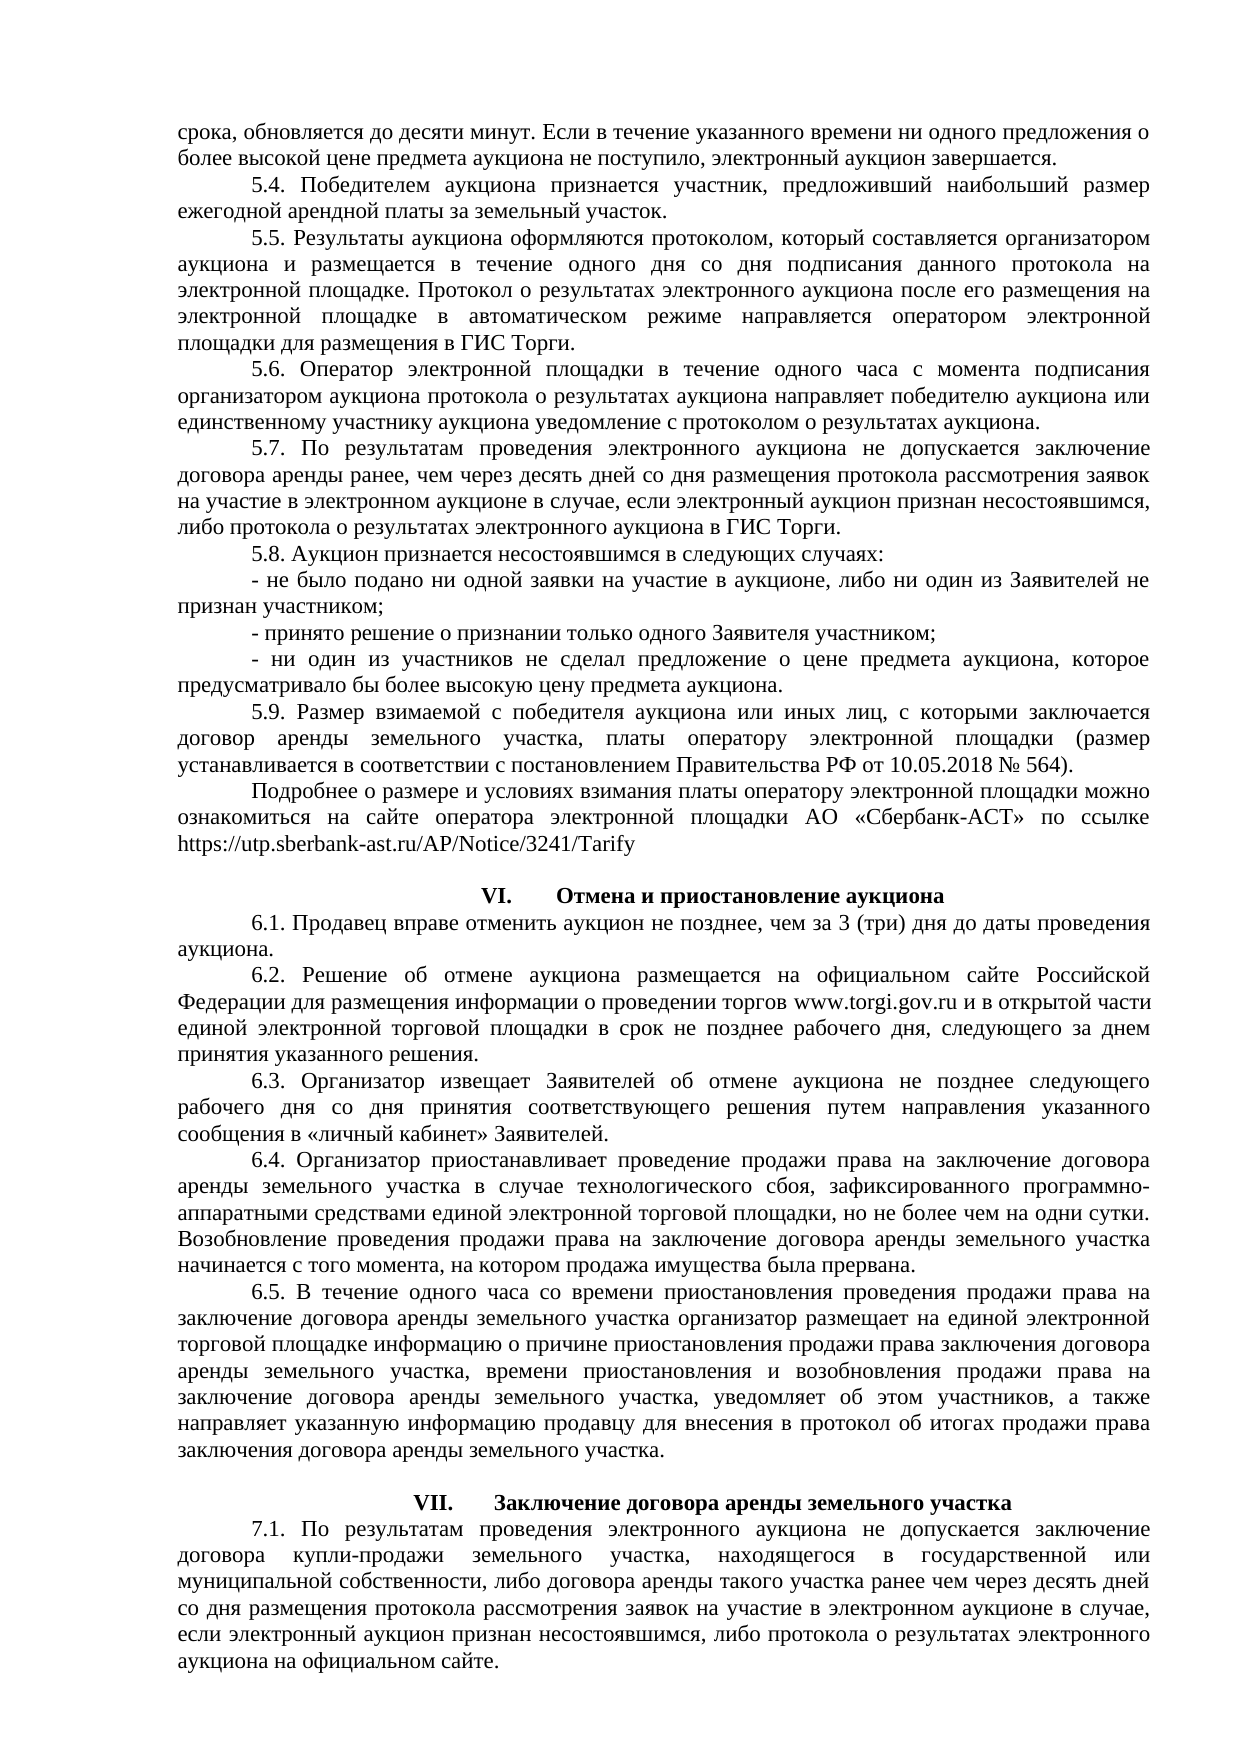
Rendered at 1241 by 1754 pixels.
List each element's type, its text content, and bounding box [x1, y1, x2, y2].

list Заключение договора аренды земельного участка [274, 1488, 1152, 1515]
text 5.6. Оператор электронной площадки в течение одного часа с момента подписания организатором аукциона протокола о результатах аукциона направляет победителю аукциона или единственному участнику аукциона уведомление с протоколом о результатах аукциона. [177, 355, 1152, 434]
text 5.7. По результатам проведения электронного аукциона не допускается заключение договора аренды ранее, чем через десять дней со дня размещения протокола рассмотрения заявок на участие в электронном аукционе в случае, если электронный аукцион признан несостоявшимся, либо протокола о результатах электронного аукциона в ГИС Торги. [177, 434, 1152, 540]
text 5.5. Результаты аукциона оформляются протоколом, который составляется организатором аукциона и размещается в течение одного дня со дня подписания данного протокола на электронной площадке. Протокол о результатах электронного аукциона после его размещения на электронной площадке в автоматическом режиме направляется оператором электронной площадки для размещения в ГИС Торги. [177, 223, 1152, 355]
text 6.1. Продавец вправе отменить аукцион не позднее, чем за 3 (три) дня до даты проведения аукциона. [177, 909, 1152, 961]
text 6.5. В течение одного часа со времени приостановления проведения продажи права на заключение договора аренды земельного участка организатор размещает на единой электронной торговой площадке информацию о причине приостановления продажи права заключения договора аренды земельного участка, времени приостановления и возобновления продажи права на заключение договора аренды земельного участка, уведомляет об этом участников, а также направляет указанную информацию продавцу для внесения в протокол об итогах продажи права заключения договора аренды земельного участка. [177, 1278, 1152, 1462]
text - ни один из участников не сделал предложение о цене предмета аукциона, которое предусматривало бы более высокую цену предмета аукциона. [177, 645, 1152, 698]
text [177, 118, 1152, 171]
list Отмена и приостановление аукциона [274, 882, 1152, 909]
text 6.4. Организатор приостанавливает проведение продажи права на заключение договора аренды земельного участка в случае технологического сбоя, зафиксированного программно-аппаратными средствами единой электронной торговой площадки, но не более чем на одни сутки. Возобновление проведения продажи права на заключение договора аренды земельного участка начинается с того момента, на котором продажа имущества была прервана. [177, 1146, 1152, 1278]
text 6.3. Организатор извещает Заявителей об отмене аукциона не позднее следующего рабочего дня со дня принятия соответствующего решения путем направления указанного сообщения в «личный кабинет» Заявителей. [177, 1067, 1152, 1146]
text 5.8. Аукцион признается несостоявшимся в следующих случаях: [177, 540, 1152, 566]
text - принято решение о признании только одного Заявителя участником; [177, 619, 1152, 645]
text - не было подано ни одной заявки на участие в аукционе, либо ни один из Заявителей не признан участником; [177, 566, 1152, 619]
text 5.9. Размер взимаемой с победителя аукциона или иных лиц, с которыми заключается договор аренды земельного участка, платы оператору электронной площадки (размер устанавливается в соответствии с постановлением Правительства РФ от 10.05.2018 № 564). [177, 698, 1152, 777]
text 7.1. По результатам проведения электронного аукциона не допускается заключение договора купли-продажи земельного участка, находящегося в государственной или муниципальной собственности, либо договора аренды такого участка ранее чем через десять дней со дня размещения протокола рассмотрения заявок на участие в электронном аукционе в случае, если электронный аукцион признан несостоявшимся, либо протокола о результатах электронного аукциона на официальном сайте. [177, 1515, 1152, 1673]
text 6.2. Решение об отмене аукциона размещается на официальном сайте Российской Федерации для размещения информации о проведении торгов www.torgi.gov.ru и в открытой части единой электронной торговой площадки в срок не позднее рабочего дня, следующего за днем принятия указанного решения. [177, 961, 1152, 1067]
text Подробнее о размере и условиях взимания платы оператору электронной площадки можно ознакомиться на сайте оператора электронной площадки АО «Сбербанк-АСТ» по ссылке https://utp.sberbank-ast.ru/AP/Notice/3241/Tarify [177, 777, 1152, 856]
text 5.4. Победителем аукциона признается участник, предложивший наибольший размер ежегодной арендной платы за земельный участок. [177, 171, 1152, 223]
